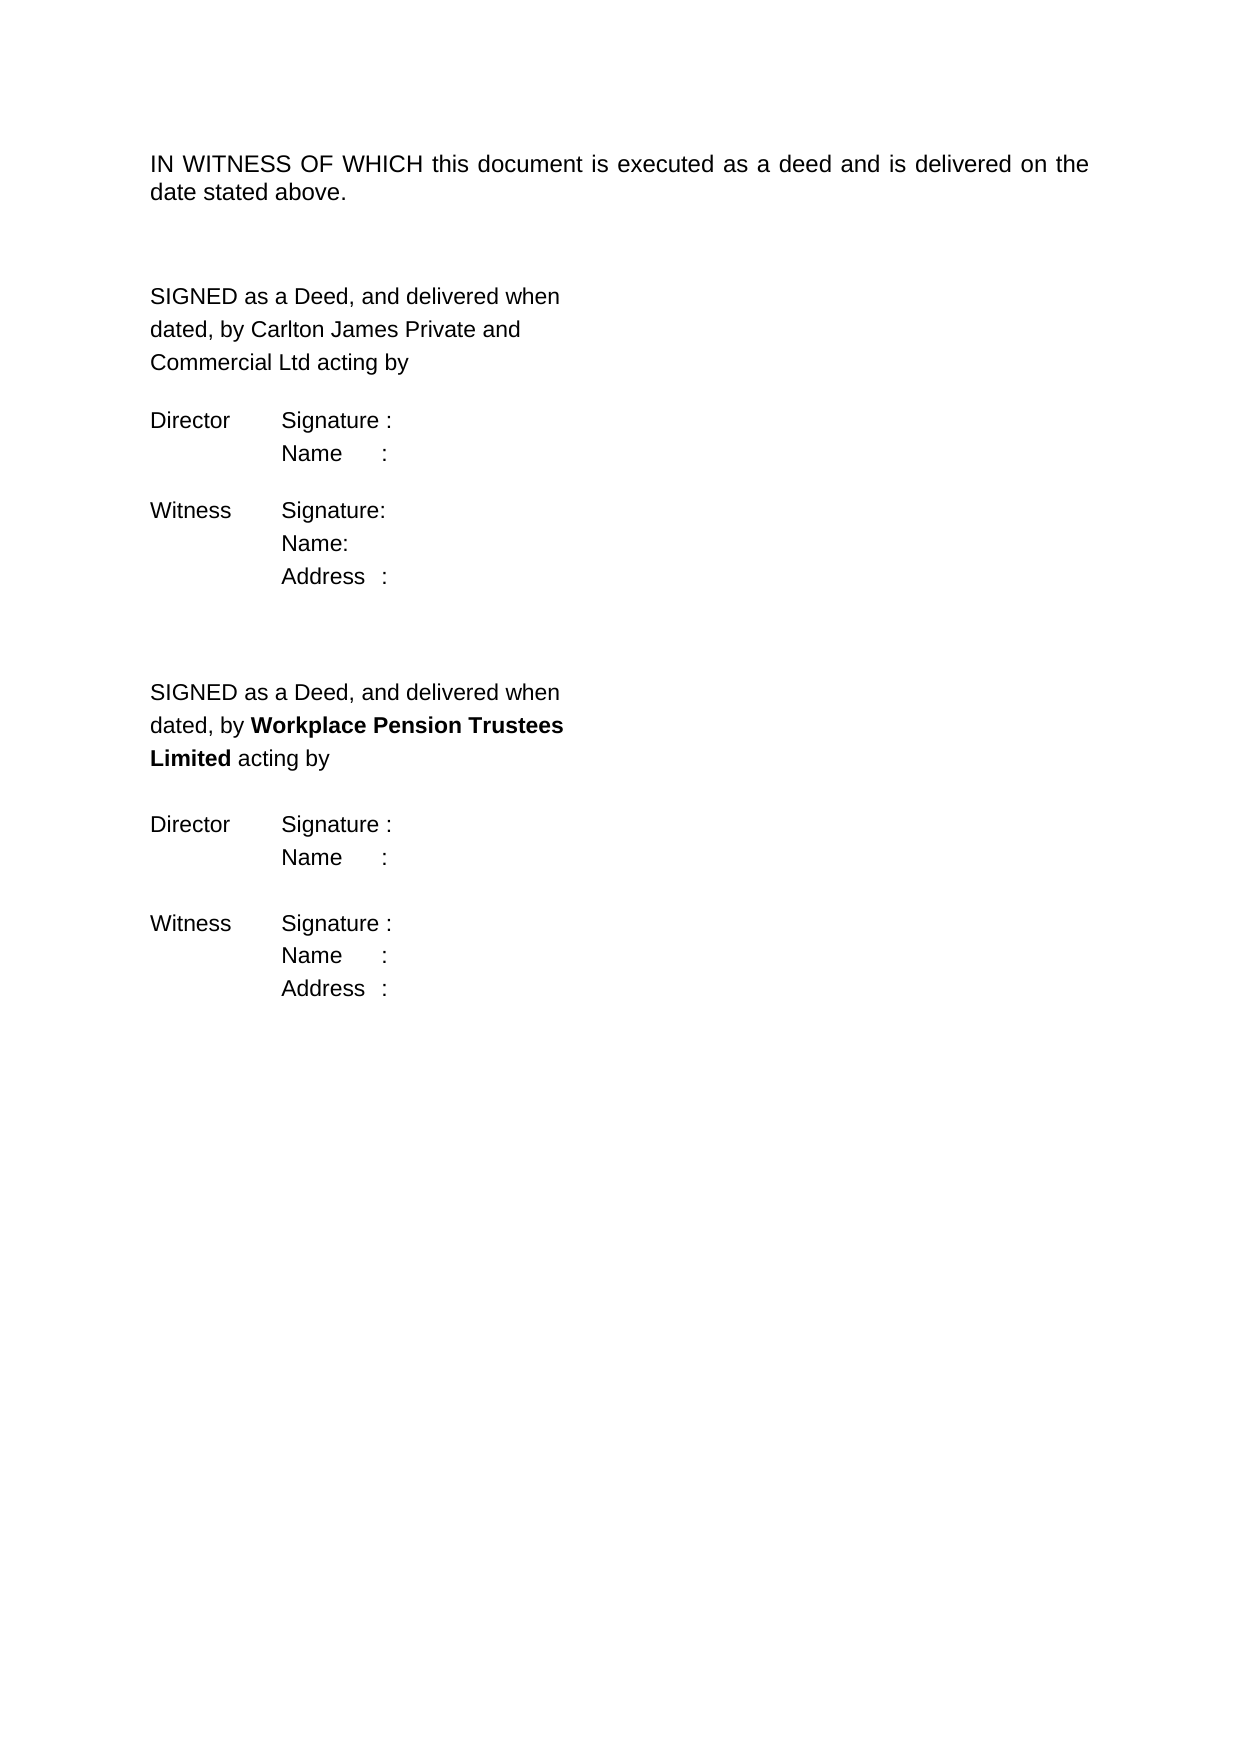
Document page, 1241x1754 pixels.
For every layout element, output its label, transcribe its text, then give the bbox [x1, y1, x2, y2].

text IN WITNESS OF WHICH this document is executed as a deed and is delivered on the date stated above. [150, 150, 1090, 205]
text Director Signature : Name : [150, 407, 618, 466]
text SIGNED as a Deed, and delivered when dated, by Carlton James Private and Commercial Ltd acting by [150, 283, 618, 375]
text SIGNED as a Deed, and delivered when dated, by Workplace Pension Trustees Limited acting by Director Signature : Name : Witness Signature : Name : Address : [150, 679, 618, 1002]
text Witness Signature: Name: Address : [150, 497, 618, 589]
